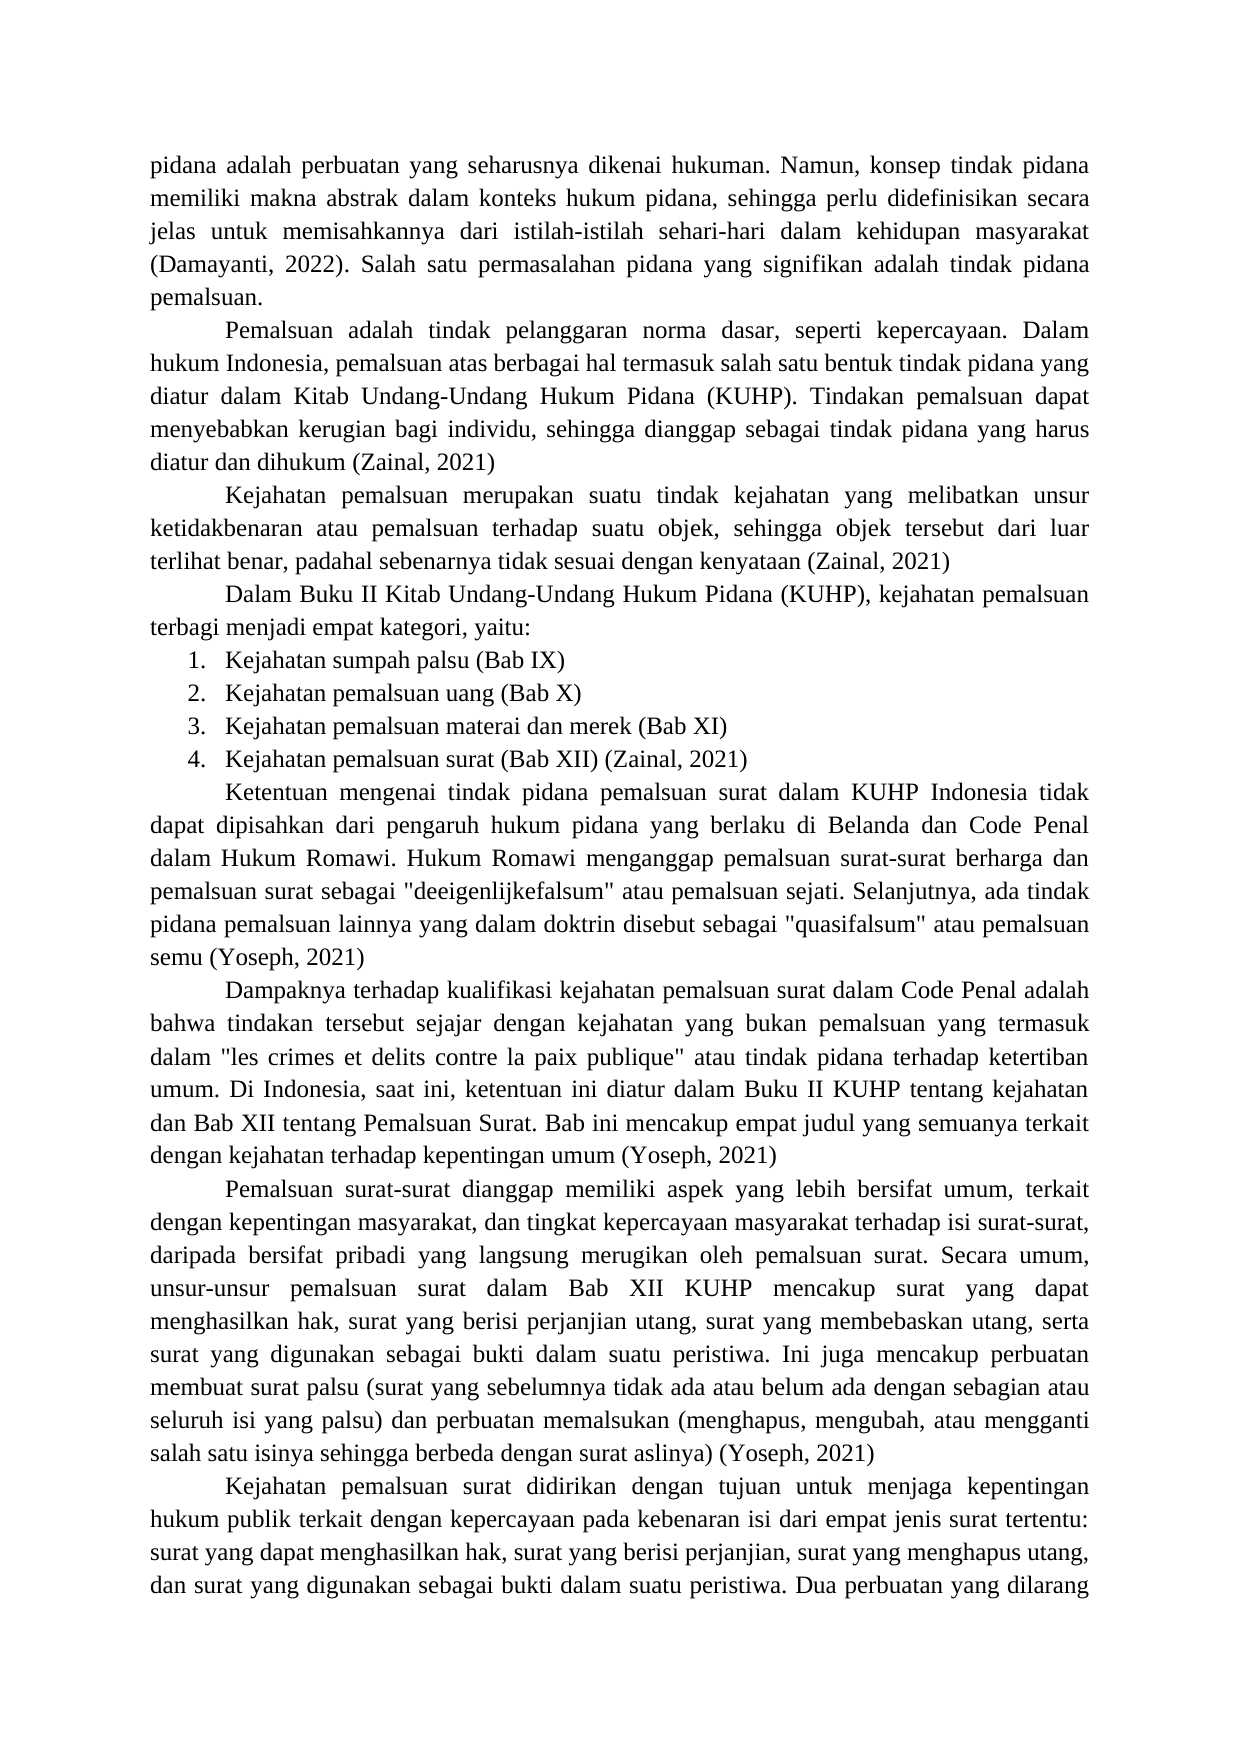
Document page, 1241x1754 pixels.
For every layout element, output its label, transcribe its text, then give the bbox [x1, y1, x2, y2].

list Kejahatan pemalsuan uang (Bab X) [187, 678, 1090, 707]
text Ketentuan mengenai tindak pidana pemalsuan surat dalam KUHP Indonesia tidak dapat dipisahkan dari pengaruh hukum pidana yang berlaku di Belanda dan Code Penal dalam Hukum Romawi. Hukum Romawi menganggap pemalsuan surat-surat berharga dan pemalsuan surat sebagai "deeigenlijkefalsum" atau pemalsuan sejati. Selanjutnya, ada tindak pidana pemalsuan lainnya yang dalam doktrin disebut sebagai "quasifalsum" atau pemalsuan semu [150, 777, 1090, 971]
list Kejahatan sumpah palsu (Bab IX) [187, 645, 1090, 674]
text Dampaknya terhadap kualifikasi kejahatan pemalsuan surat dalam Code Penal adalah bahwa tindakan tersebut sejajar dengan kejahatan yang bukan pemalsuan yang termasuk dalam "les crimes et delits contre la paix publique" atau tindak pidana terhadap ketertiban umum. Di Indonesia, saat ini, ketentuan ini diatur dalam Buku II KUHP tentang kejahatan dan Bab XII tentang Pemalsuan Surat. Bab ini mencakup empat judul yang semuanya terkait dengan kejahatan terhadap kepentingan umum (Yoseph, 2021) [150, 976, 1090, 1169]
text Kejahatan pemalsuan merupakan suatu tindak kejahatan yang melibatkan unsur ketidakbenaran atau pemalsuan terhadap suatu objek, sehingga objek tersebut dari luar terlihat benar, padahal sebenarnya tidak sesuai dengan kenyataan (Zainal, 2021) [150, 480, 1090, 575]
text Dalam Buku II Kitab Undang-Undang Hukum Pidana (KUHP), kejahatan pemalsuan terbagi menjadi empat kategori, yaitu: [150, 579, 1090, 641]
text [150, 150, 1090, 311]
text Pemalsuan surat-surat dianggap memiliki aspek yang lebih bersifat umum, terkait dengan kepentingan masyarakat, dan tingkat kepercayaan masyarakat terhadap isi surat-surat, daripada bersifat pribadi yang langsung merugikan oleh pemalsuan surat. Secara umum, unsur-unsur pemalsuan surat dalam Bab XII KUHP mencakup surat yang dapat menghasilkan hak, surat yang berisi perjanjian utang, surat yang membebaskan utang, serta surat yang digunakan sebagai bukti dalam suatu peristiwa. Ini juga mencakup perbuatan membuat surat palsu (surat yang sebelumnya tidak ada atau belum ada dengan sebagian atau seluruh isi yang palsu) dan perbuatan memalsukan (menghapus, mengubah, atau mengganti salah satu isinya sehingga berbeda dengan surat aslinya) (Yoseph, 2021) [150, 1174, 1090, 1467]
list Kejahatan pemalsuan materai dan merek (Bab XI) [187, 711, 1090, 740]
list Kejahatan pemalsuan surat (Bab XII) (Zainal, 2021) [187, 744, 1090, 773]
text Pemalsuan adalah tindak pelanggaran norma dasar, seperti kepercayaan. Dalam hukum Indonesia, pemalsuan atas berbagai hal termasuk salah satu bentuk tindak pidana yang diatur dalam Kitab Undang-Undang Hukum Pidana (KUHP). Tindakan pemalsuan dapat menyebabkan kerugian bagi individu, sehingga dianggap sebagai tindak pidana yang harus diatur dan dihukum [150, 315, 1090, 476]
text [150, 1471, 1090, 1599]
